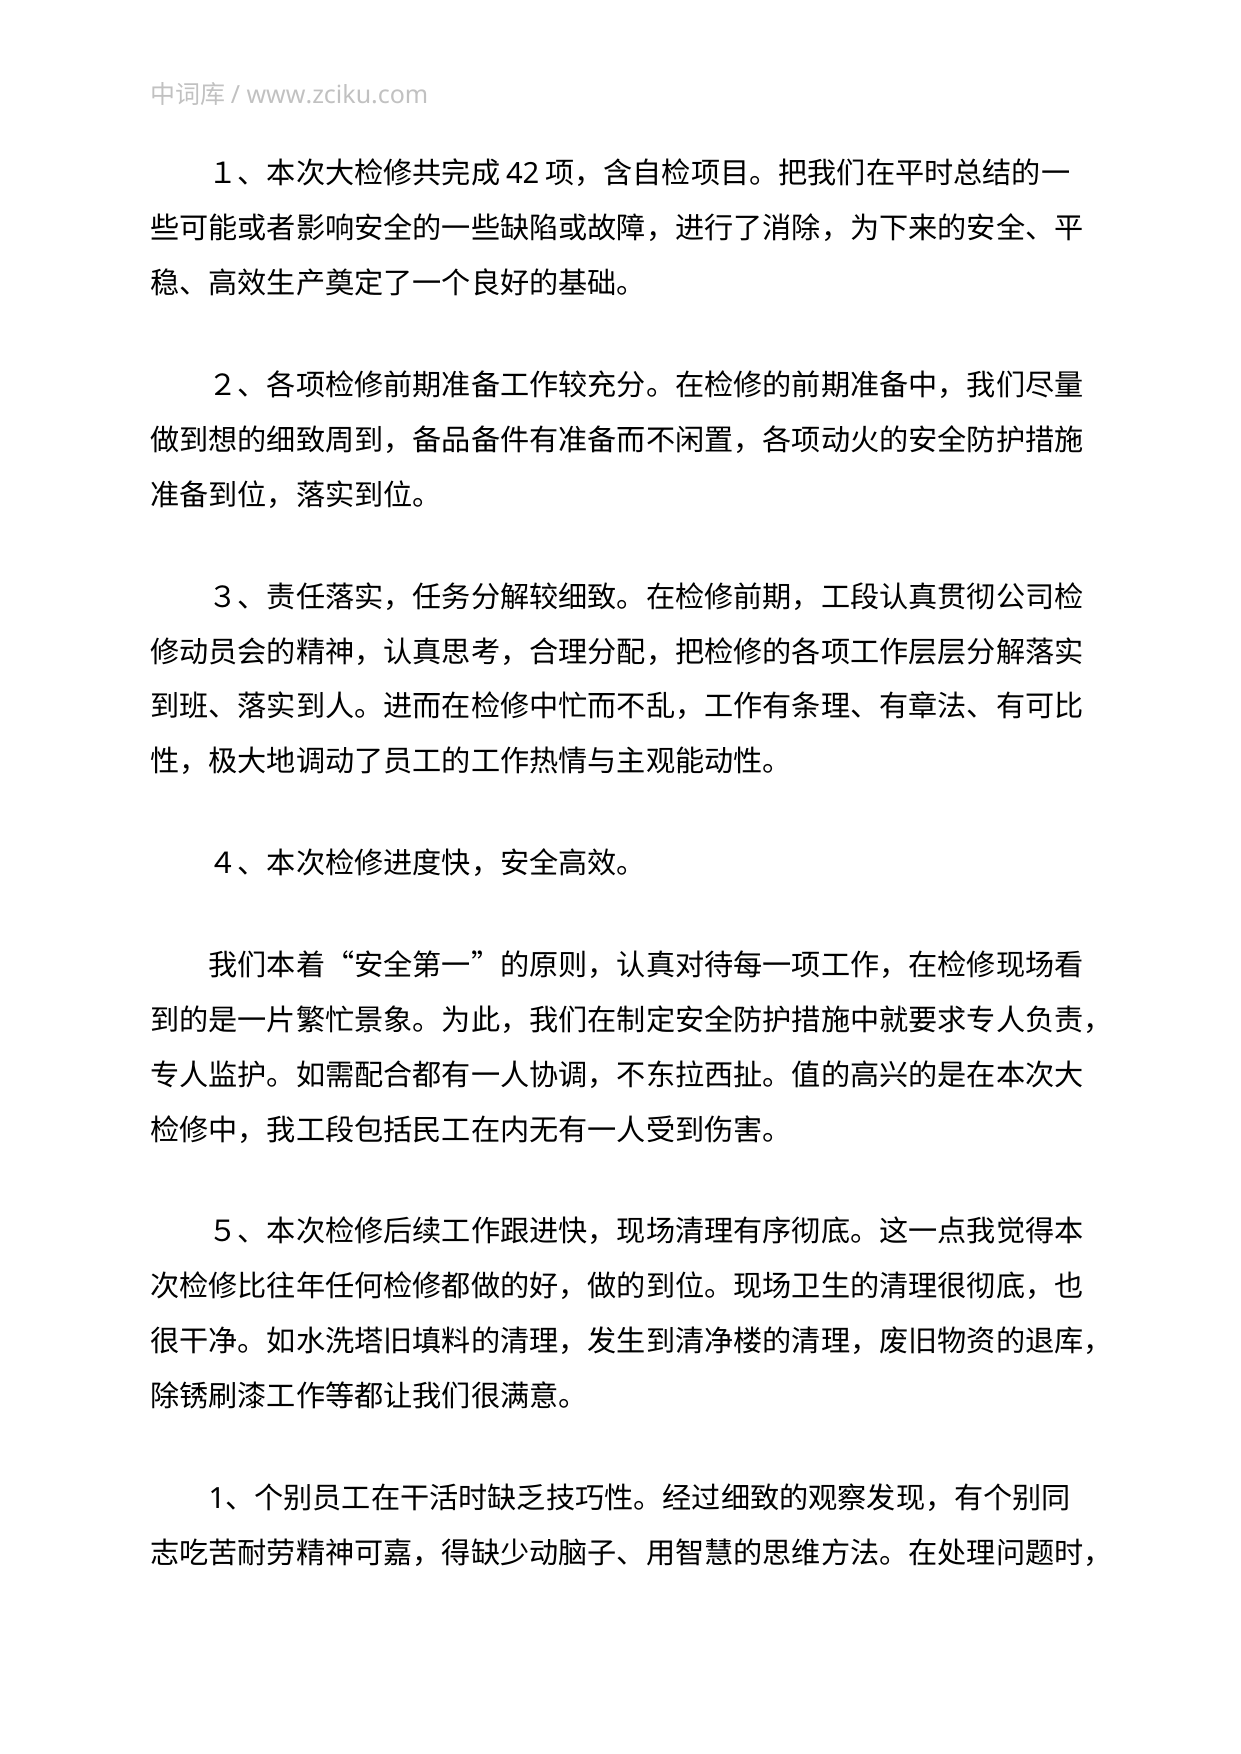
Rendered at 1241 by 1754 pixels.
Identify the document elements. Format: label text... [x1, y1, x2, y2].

text ４、本次检修进度快，安全高效。 [150, 840, 1090, 882]
text ５、本次检修后续工作跟进快，现场清理有序彻底。这一点我觉得本次检修比往年任何检修都做的好，做的到位。现场卫生的清理很彻底，也很干净。如水洗塔旧填料的清理，发生到清净楼的清理，废旧物资的退库，除锈刷漆工作等都让我们很满意。 [150, 1208, 1090, 1415]
text 我们本着“安全第一”的原则，认真对待每一项工作，在检修现场看到的是一片繁忙景象。为此，我们在制定安全防护措施中就要求专人负责，专人监护。如需配合都有一人协调，不东拉西扯。值的高兴的是在本次大检修中，我工段包括民工在内无有一人受到伤害。 [150, 941, 1090, 1148]
text １、本次大检修共完成42项，含自检项目。把我们在平时总结的一些可能或者影响安全的一些缺陷或故障，进行了消除，为下来的安全、平稳、高效生产奠定了一个良好的基础。 [150, 150, 1090, 302]
text ３、责任落实，任务分解较细致。在检修前期，工段认真贯彻公司检修动员会的精神，认真思考，合理分配，把检修的各项工作层层分解落实到班、落实到人。进而在检修中忙而不乱，工作有条理、有章法、有可比性，极大地调动了员工的工作热情与主观能动性。 [150, 573, 1090, 780]
text ２、各项检修前期准备工作较充分。在检修的前期准备中，我们尽量做到想的细致周到，备品备件有准备而不闲置，各项动火的安全防护措施准备到位，落实到位。 [150, 362, 1090, 514]
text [150, 1474, 1090, 1572]
